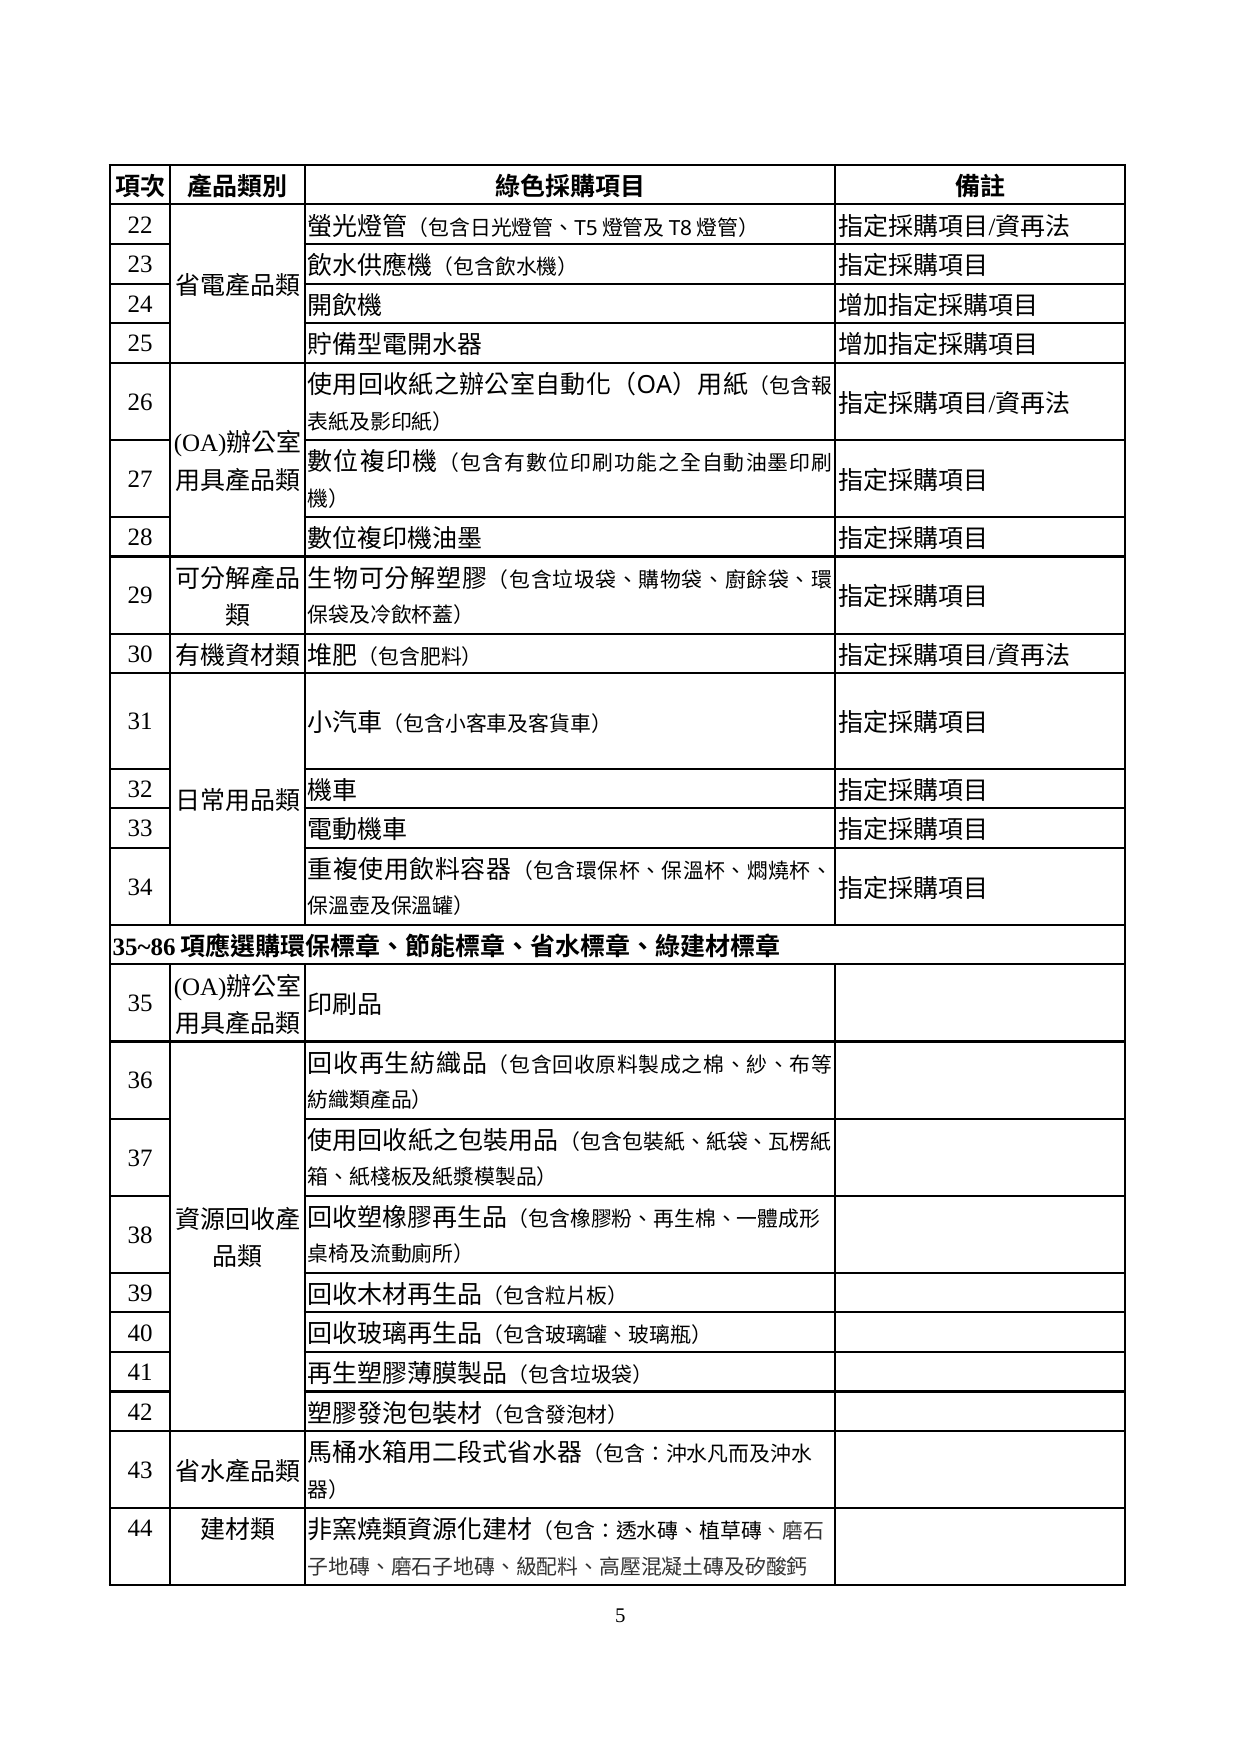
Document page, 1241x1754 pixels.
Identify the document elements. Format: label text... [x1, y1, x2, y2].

table_cell 24 [111, 285, 169, 322]
table_cell 43 [111, 1432, 169, 1507]
table_cell 指定採購項目/資再法 [836, 635, 1124, 672]
table_cell 指定採購項目/資再法 [836, 205, 1124, 243]
table_cell 28 [111, 518, 169, 555]
table_cell 電動機車 [306, 809, 834, 847]
table_cell 小汽車（包含小客車及客貨車） [306, 674, 834, 767]
table_cell 33 [111, 809, 169, 847]
table_cell 44 [111, 1509, 169, 1584]
table_cell [836, 1509, 1124, 1584]
table_cell 回收玻璃再生品（包含玻璃罐、玻璃瓶） [306, 1313, 834, 1351]
table_cell 機車 [306, 770, 834, 807]
table_cell 31 [111, 674, 169, 767]
table_cell 指定採購項目 [836, 441, 1124, 516]
table_cell 25 [111, 324, 169, 362]
table_cell 30 [111, 635, 169, 672]
table_cell 使用回收紙之包裝用品（包含包裝紙、紙袋、瓦楞紙箱、紙棧板及紙漿模製品） [306, 1120, 834, 1194]
table_cell 可分解產品類 [171, 558, 304, 632]
table_cell (OA)辦公室用具產品類 [171, 965, 304, 1040]
table_cell [836, 1393, 1124, 1430]
table_cell [836, 1043, 1124, 1117]
table_cell [836, 1432, 1124, 1507]
table_cell 日常用品類 [171, 674, 304, 924]
table_cell 38 [111, 1197, 169, 1272]
table_cell 省電產品類 [171, 205, 304, 362]
table_cell 有機資材類 [171, 635, 304, 672]
table_cell 數位複印機油墨 [306, 518, 834, 555]
table_cell 增加指定採購項目 [836, 324, 1124, 362]
table_cell 生物可分解塑膠（包含垃圾袋、購物袋、廚餘袋、環保袋及冷飲杯蓋） [306, 558, 834, 632]
table_cell 39 [111, 1274, 169, 1311]
table_cell 指定採購項目 [836, 809, 1124, 847]
table_cell 27 [111, 441, 169, 516]
table_cell 開飲機 [306, 285, 834, 322]
table_cell 26 [111, 364, 169, 439]
table_cell 35 [111, 965, 169, 1040]
table_cell 35~86項應選購環保標章、節能標章、省水標章、綠建材標章 [111, 926, 1124, 963]
table_cell [836, 1313, 1124, 1351]
table_cell 螢光燈管（包含日光燈管、T5燈管及T8燈管） [306, 205, 834, 243]
table_cell 指定採購項目 [836, 770, 1124, 807]
table_cell 36 [111, 1043, 169, 1117]
table_cell 指定採購項目 [836, 518, 1124, 555]
table_cell 23 [111, 245, 169, 282]
table_cell [836, 1120, 1124, 1194]
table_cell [306, 1509, 834, 1584]
table_cell 省水產品類 [171, 1432, 304, 1507]
table_header 綠色採購項目 [306, 166, 834, 203]
table_cell 增加指定採購項目 [836, 285, 1124, 322]
table_cell 飲水供應機（包含飲水機） [306, 245, 834, 282]
table_cell 指定採購項目 [836, 849, 1124, 924]
table_cell [836, 1274, 1124, 1311]
table_cell 40 [111, 1313, 169, 1351]
table_cell 堆肥（包含肥料） [306, 635, 834, 672]
table_header 產品類別 [171, 166, 304, 203]
table_cell 41 [111, 1353, 169, 1390]
table_cell 再生塑膠薄膜製品（包含垃圾袋） [306, 1353, 834, 1390]
table_cell 32 [111, 770, 169, 807]
table_cell 回收木材再生品（包含粒片板） [306, 1274, 834, 1311]
table_cell 37 [111, 1120, 169, 1194]
table_cell 資源回收產品類 [171, 1043, 304, 1430]
table_cell [836, 1197, 1124, 1272]
table_cell 回收塑橡膠再生品（包含橡膠粉、再生棉、一體成形桌椅及流動廁所） [306, 1197, 834, 1272]
table_cell 指定採購項目 [836, 674, 1124, 767]
table_cell 指定採購項目 [836, 558, 1124, 632]
table_cell 貯備型電開水器 [306, 324, 834, 362]
table_cell 數位複印機（包含有數位印刷功能之全自動油墨印刷機） [306, 441, 834, 516]
table_cell 回收再生紡織品（包含回收原料製成之棉、紗、布等紡織類產品） [306, 1043, 834, 1117]
table_cell [836, 965, 1124, 1040]
table_cell 29 [111, 558, 169, 632]
table_cell [836, 1353, 1124, 1390]
table_cell 指定採購項目 [836, 245, 1124, 282]
table_cell 指定採購項目/資再法 [836, 364, 1124, 439]
table_header 項次 [111, 166, 169, 203]
table_cell 印刷品 [306, 965, 834, 1040]
table_cell 建材類 [171, 1509, 304, 1584]
table_cell 塑膠發泡包裝材（包含發泡材） [306, 1393, 834, 1430]
table_cell 使用回收紙之辦公室自動化（OA）用紙（包含報表紙及影印紙） [306, 364, 834, 439]
table_cell 22 [111, 205, 169, 243]
table_cell 42 [111, 1393, 169, 1430]
table_cell 重複使用飲料容器（包含環保杯、保溫杯、燜燒杯、保溫壺及保溫罐） [306, 849, 834, 924]
table_cell 馬桶水箱用二段式省水器（包含：沖水凡而及沖水器） [306, 1432, 834, 1507]
table_cell (OA)辦公室用具產品類 [171, 364, 304, 555]
table_header 備註 [836, 166, 1124, 203]
table_cell 34 [111, 849, 169, 924]
